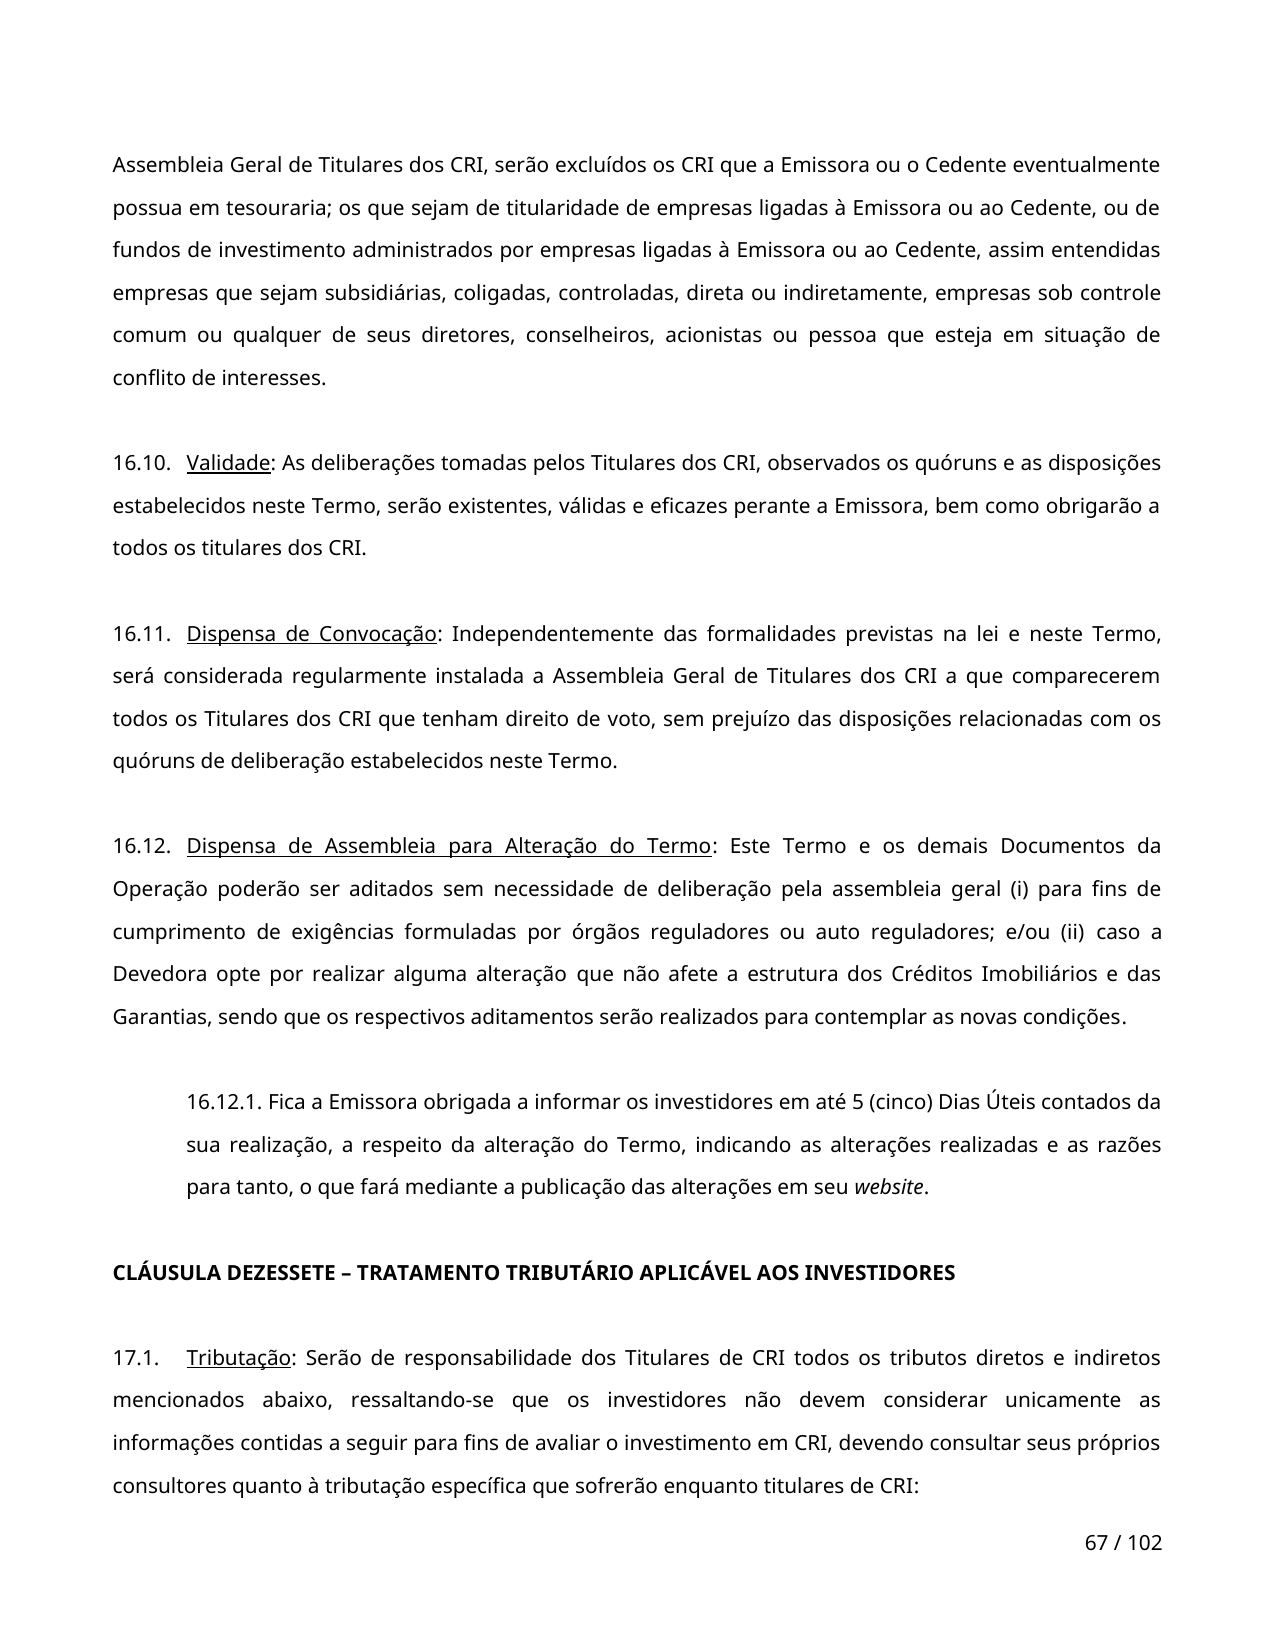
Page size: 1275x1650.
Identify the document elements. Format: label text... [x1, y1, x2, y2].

text 17.1. Tributação: Serão de responsabilidade dos Titulares de CRI todos os tributos diretos e indiretos mencionados abaixo, ressaltando-se que os investidores não devem considerar unicamente as informações contidas a seguir para fins de avaliar o investimento em CRI, devendo consultar seus próprios consultores quanto à tributação específica que sofrerão enquanto titulares de CRI: [112, 1343, 1162, 1499]
text 16.11. Dispensa de Convocação: Independentemente das formalidades previstas na lei e neste Termo, será considerada regularmente instalada a Assembleia Geral de Titulares dos CRI a que comparecerem todos os Titulares dos CRI que tenham direito de voto, sem prejuízo das disposições relacionadas com os quóruns de deliberação estabelecidos neste Termo. [112, 619, 1162, 775]
text 16.12.1. Fica a Emissora obrigada a informar os investidores em até 5 (cinco) Dias Úteis contados da sua realização, a respeito da alteração do Termo, indicando as alterações realizadas e as razões para tanto, o que fará mediante a publicação das alterações em seu website. [186, 1087, 1162, 1201]
text 16.10. Validade: As deliberações tomadas pelos Titulares dos CRI, observados os quóruns e as disposições estabelecidos neste Termo, serão existentes, válidas e eficazes perante a Emissora, bem como obrigarão a todos os titulares dos CRI. [112, 448, 1162, 562]
text 16.12. Dispensa de Assembleia para Alteração do Termo: Este Termo e os demais Documentos da Operação poderão ser aditados sem necessidade de deliberação pela assembleia geral (i) para fins de cumprimento de exigências formuladas por órgãos reguladores ou auto reguladores; e/ou (ii) caso a Devedora opte por realizar alguma alteração que não afete a estrutura dos Créditos Imobiliários e das Garantias, sendo que os respectivos aditamentos serão realizados para contemplar as novas condições. [112, 832, 1162, 1031]
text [112, 150, 1162, 391]
subtitle CLÁUSULA DEZESSETE – TRATAMENTO TRIBUTÁRIO APLICÁVEL AOS INVESTIDORES [112, 1258, 1162, 1286]
